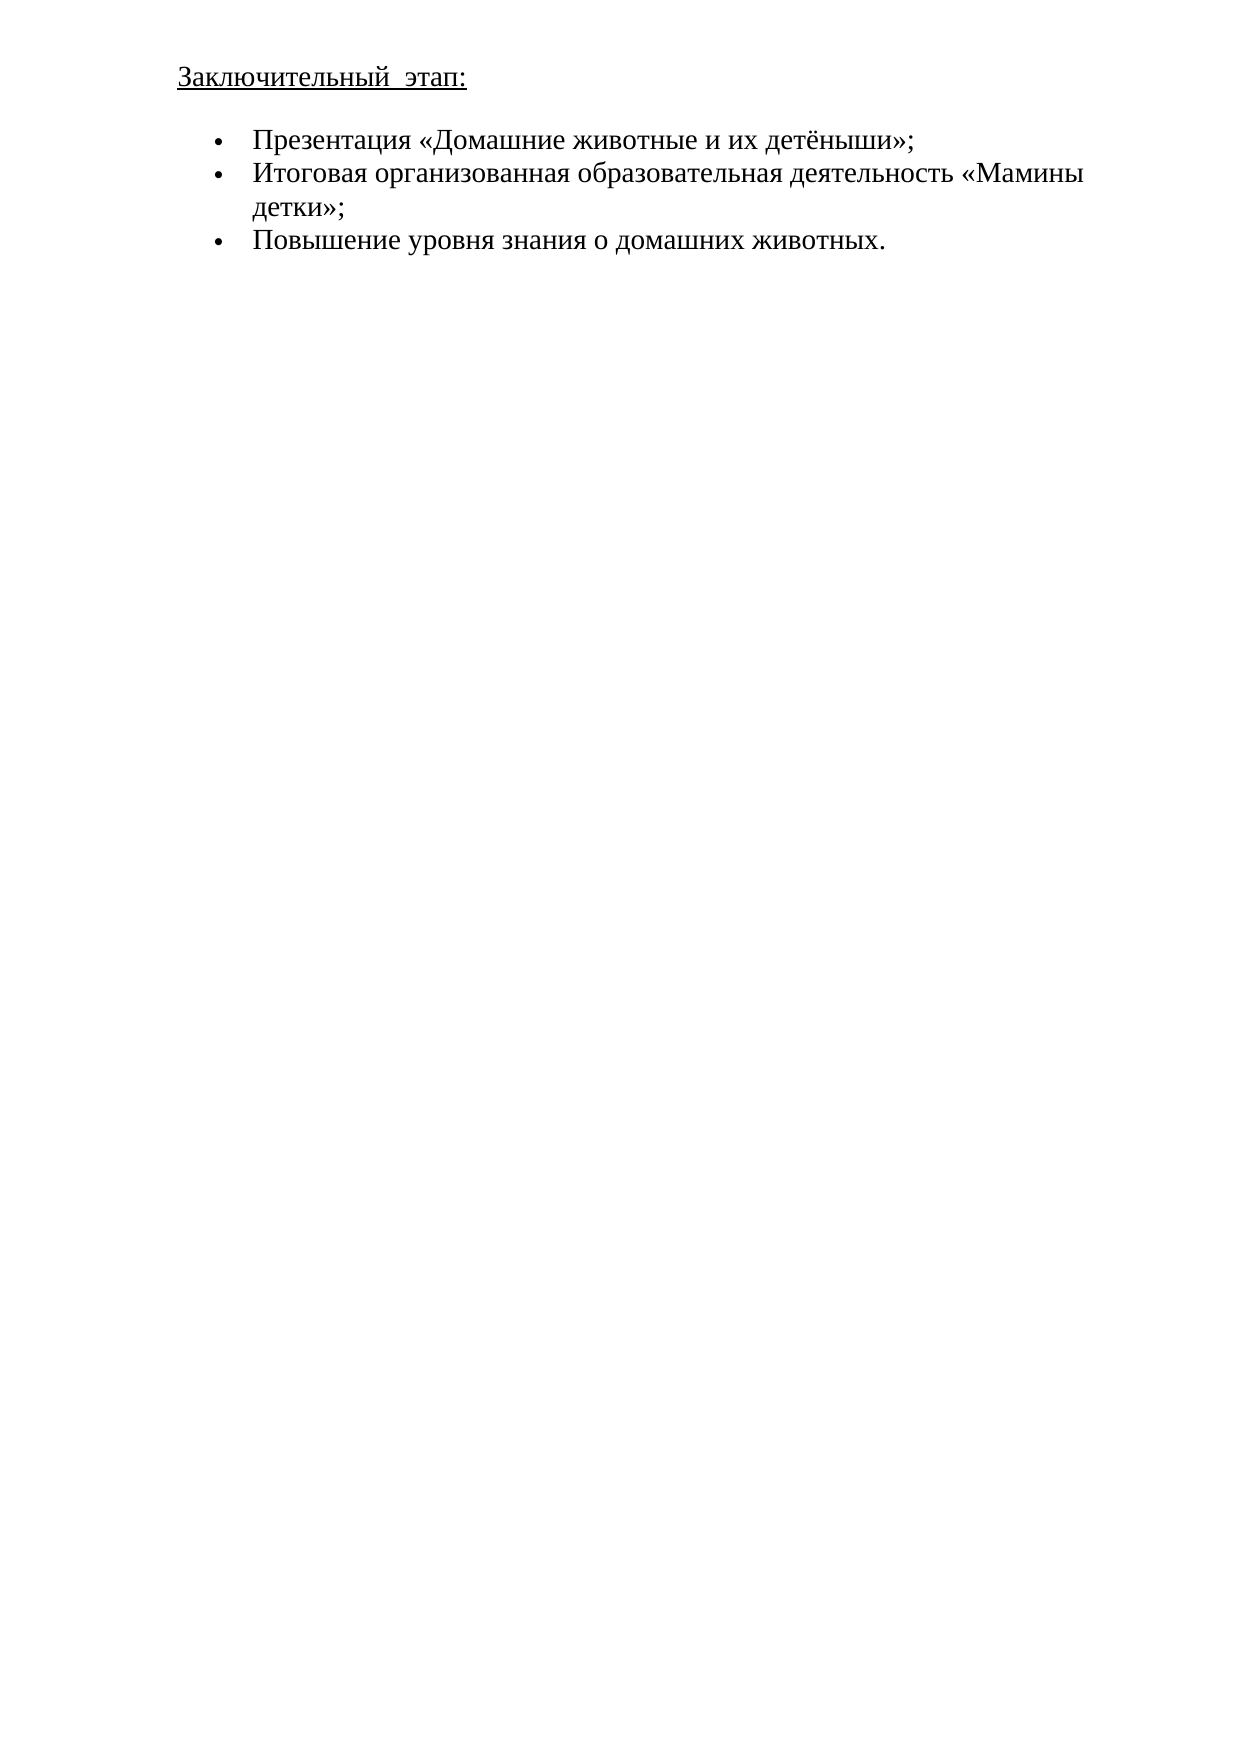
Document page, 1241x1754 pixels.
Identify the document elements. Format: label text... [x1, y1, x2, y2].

list Повышение уровня знания о домашних животных. [215, 222, 1152, 256]
text Заключительный этап: [177, 59, 1152, 93]
list Итоговая организованная образовательная деятельность «Мамины детки»; [215, 155, 1152, 222]
list Презентация «Домашние животные и их детёныши»; [215, 122, 1152, 155]
